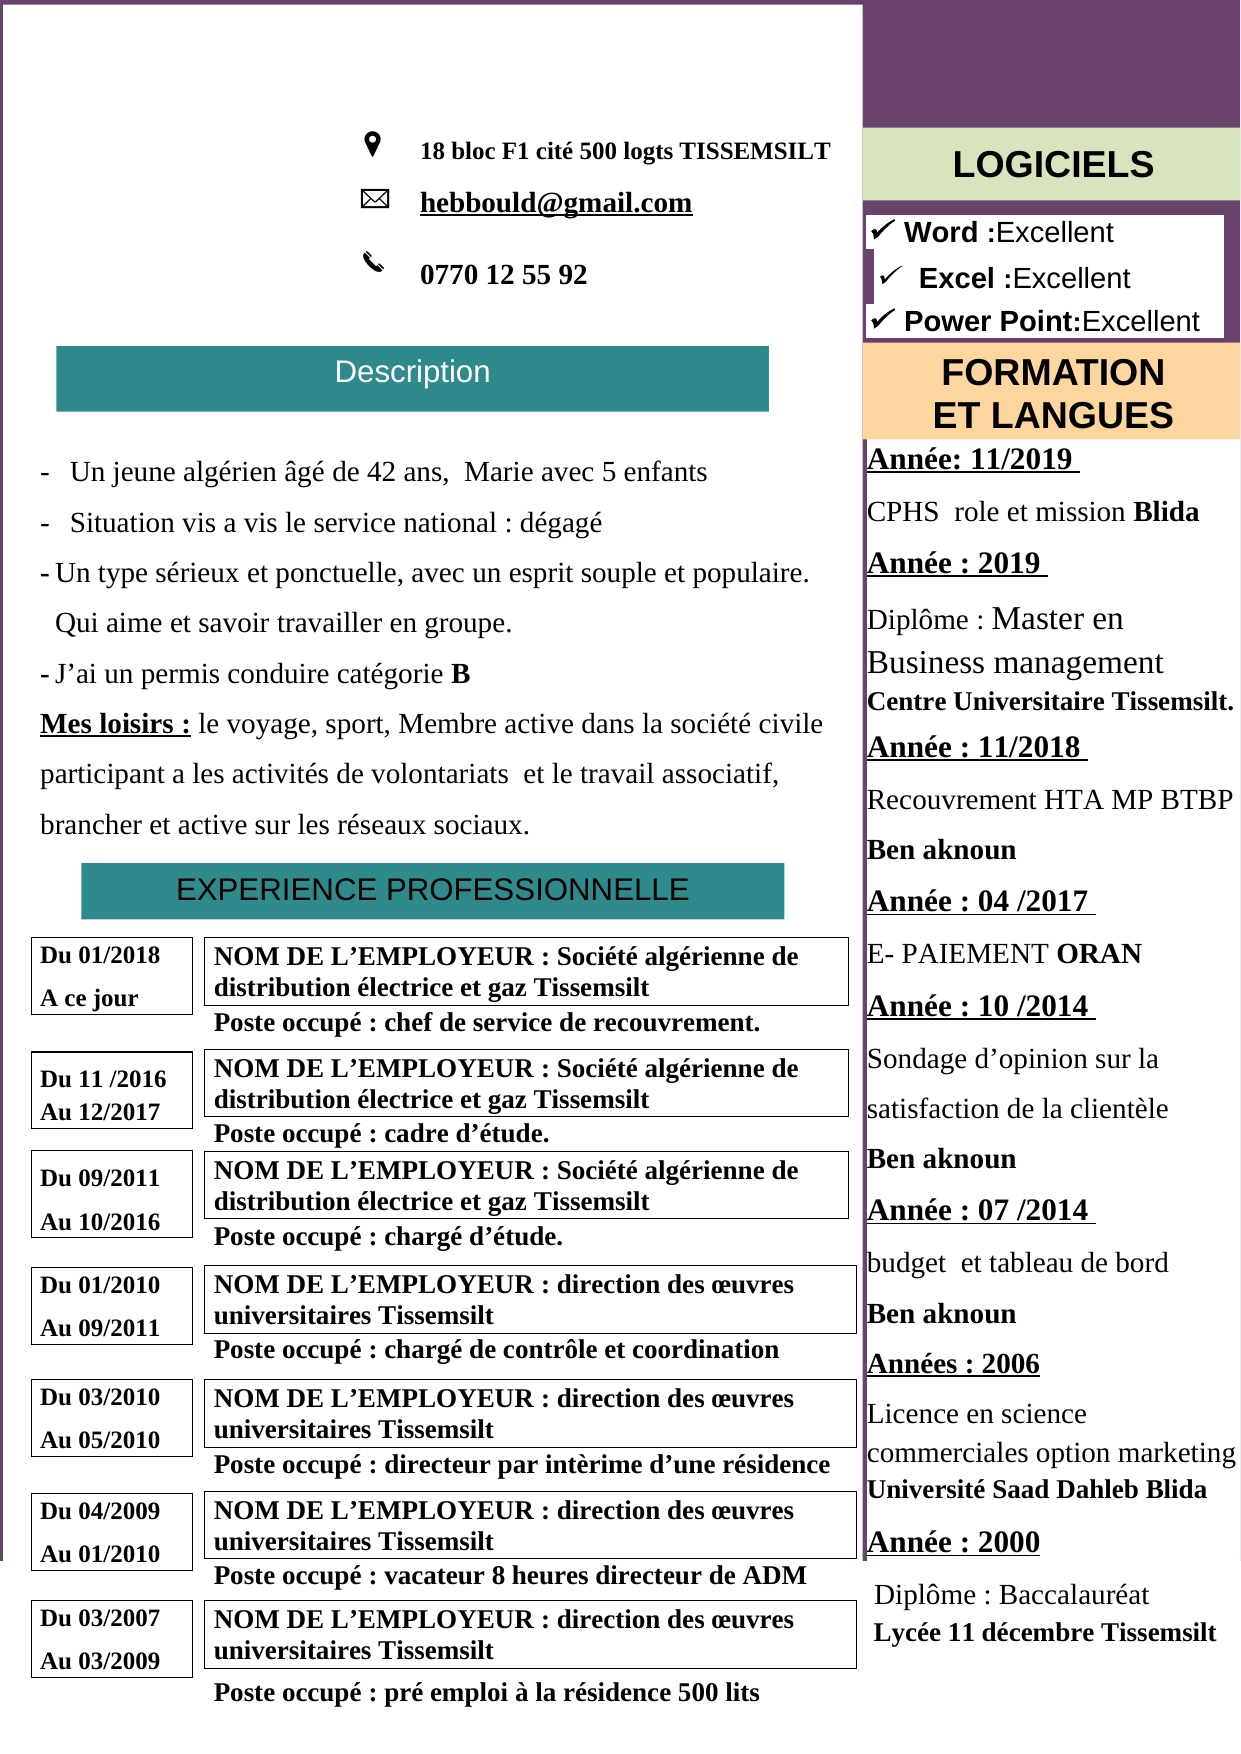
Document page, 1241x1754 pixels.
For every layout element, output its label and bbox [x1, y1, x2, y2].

picture [354, 126, 391, 162]
picture [361, 249, 386, 274]
picture [358, 182, 392, 215]
